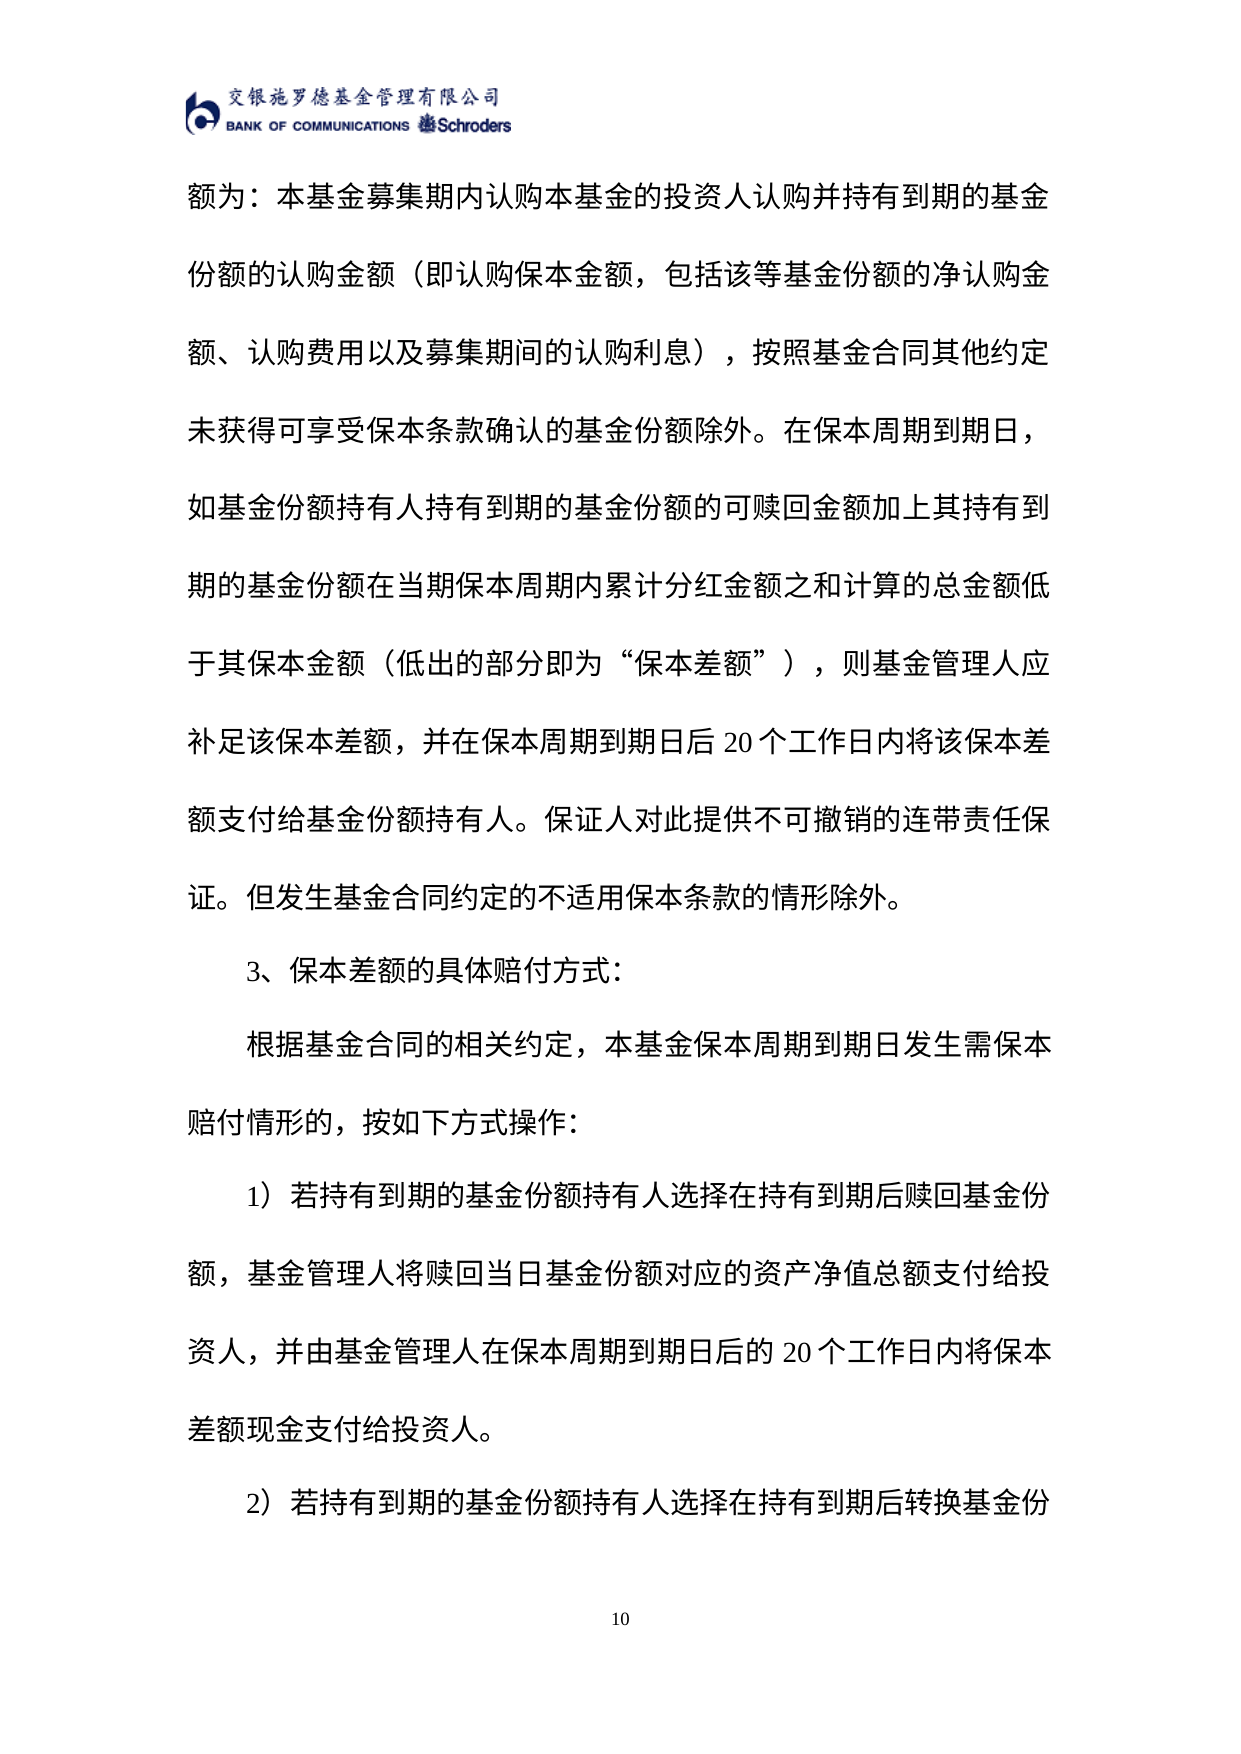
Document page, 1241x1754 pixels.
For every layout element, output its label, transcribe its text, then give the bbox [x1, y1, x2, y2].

text 1）若持有到期的基金份额持有人选择在持有到期后赎回基金份额，基金管理人将赎回当日基金份额对应的资产净值总额支付给投资人，并由基金管理人在保本周期到期日后的20个工作日内将保本差额现金支付给投资人。 [187, 1161, 1053, 1460]
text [187, 1469, 1053, 1534]
text 3、保本差额的具体赔付方式： [187, 937, 1053, 1002]
text 根据基金合同的相关约定，本基金保本周期到期日发生需保本赔付情形的，按如下方式操作： [187, 1010, 1053, 1153]
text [187, 162, 1053, 928]
